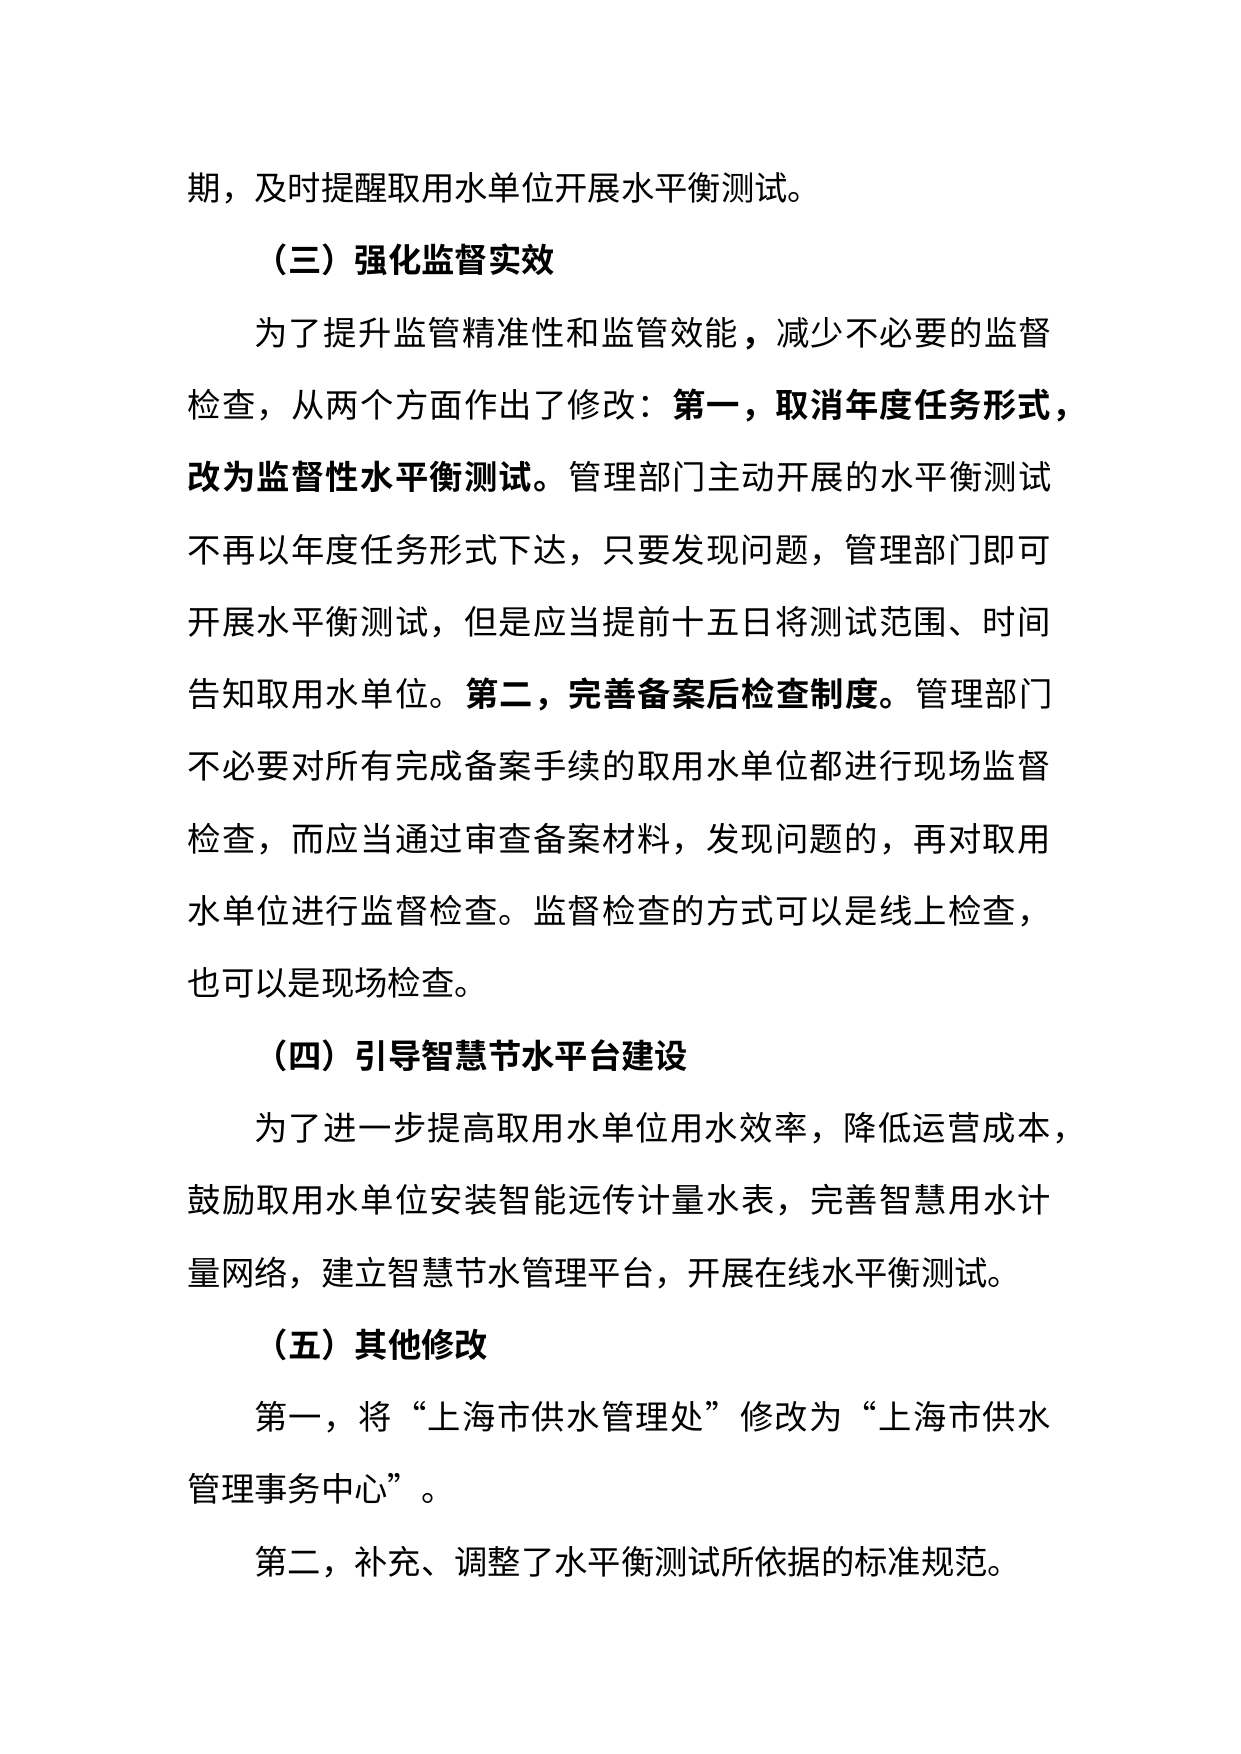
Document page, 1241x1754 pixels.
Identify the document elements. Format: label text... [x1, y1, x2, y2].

text 为了提升监管精准性和监管效能，减少不必要的监督检查，从两个方面作出了修改：第一，取消年度任务形式，改为监督性水平衡测试。管理部门主动开展的水平衡测试不再以年度任务形式下达，只要发现问题，管理部门即可开展水平衡测试，但是应当提前十五日将测试范围、时间告知取用水单位。第二，完善备案后检查制度。管理部门不必要对所有完成备案手续的取用水单位都进行现场监督检查，而应当通过审查备案材料，发现问题的，再对取用水单位进行监督检查。监督检查的方式可以是线上检查，也可以是现场检查。 [187, 307, 1053, 1005]
text （四）引导智慧节水平台建设 [187, 1029, 1053, 1078]
text （五）其他修改 [187, 1319, 1053, 1367]
text 第一，将“上海市供水管理处”修改为“上海市供水管理事务中心”。 [187, 1391, 1053, 1511]
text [187, 162, 1053, 210]
text 第二，补充、调整了水平衡测试所依据的标准规范。 [187, 1536, 1053, 1584]
text （三）强化监督实效 [187, 234, 1053, 282]
text 为了进一步提高取用水单位用水效率，降低运营成本，鼓励取用水单位安装智能远传计量水表，完善智慧用水计量网络，建立智慧节水管理平台，开展在线水平衡测试。 [187, 1102, 1053, 1294]
